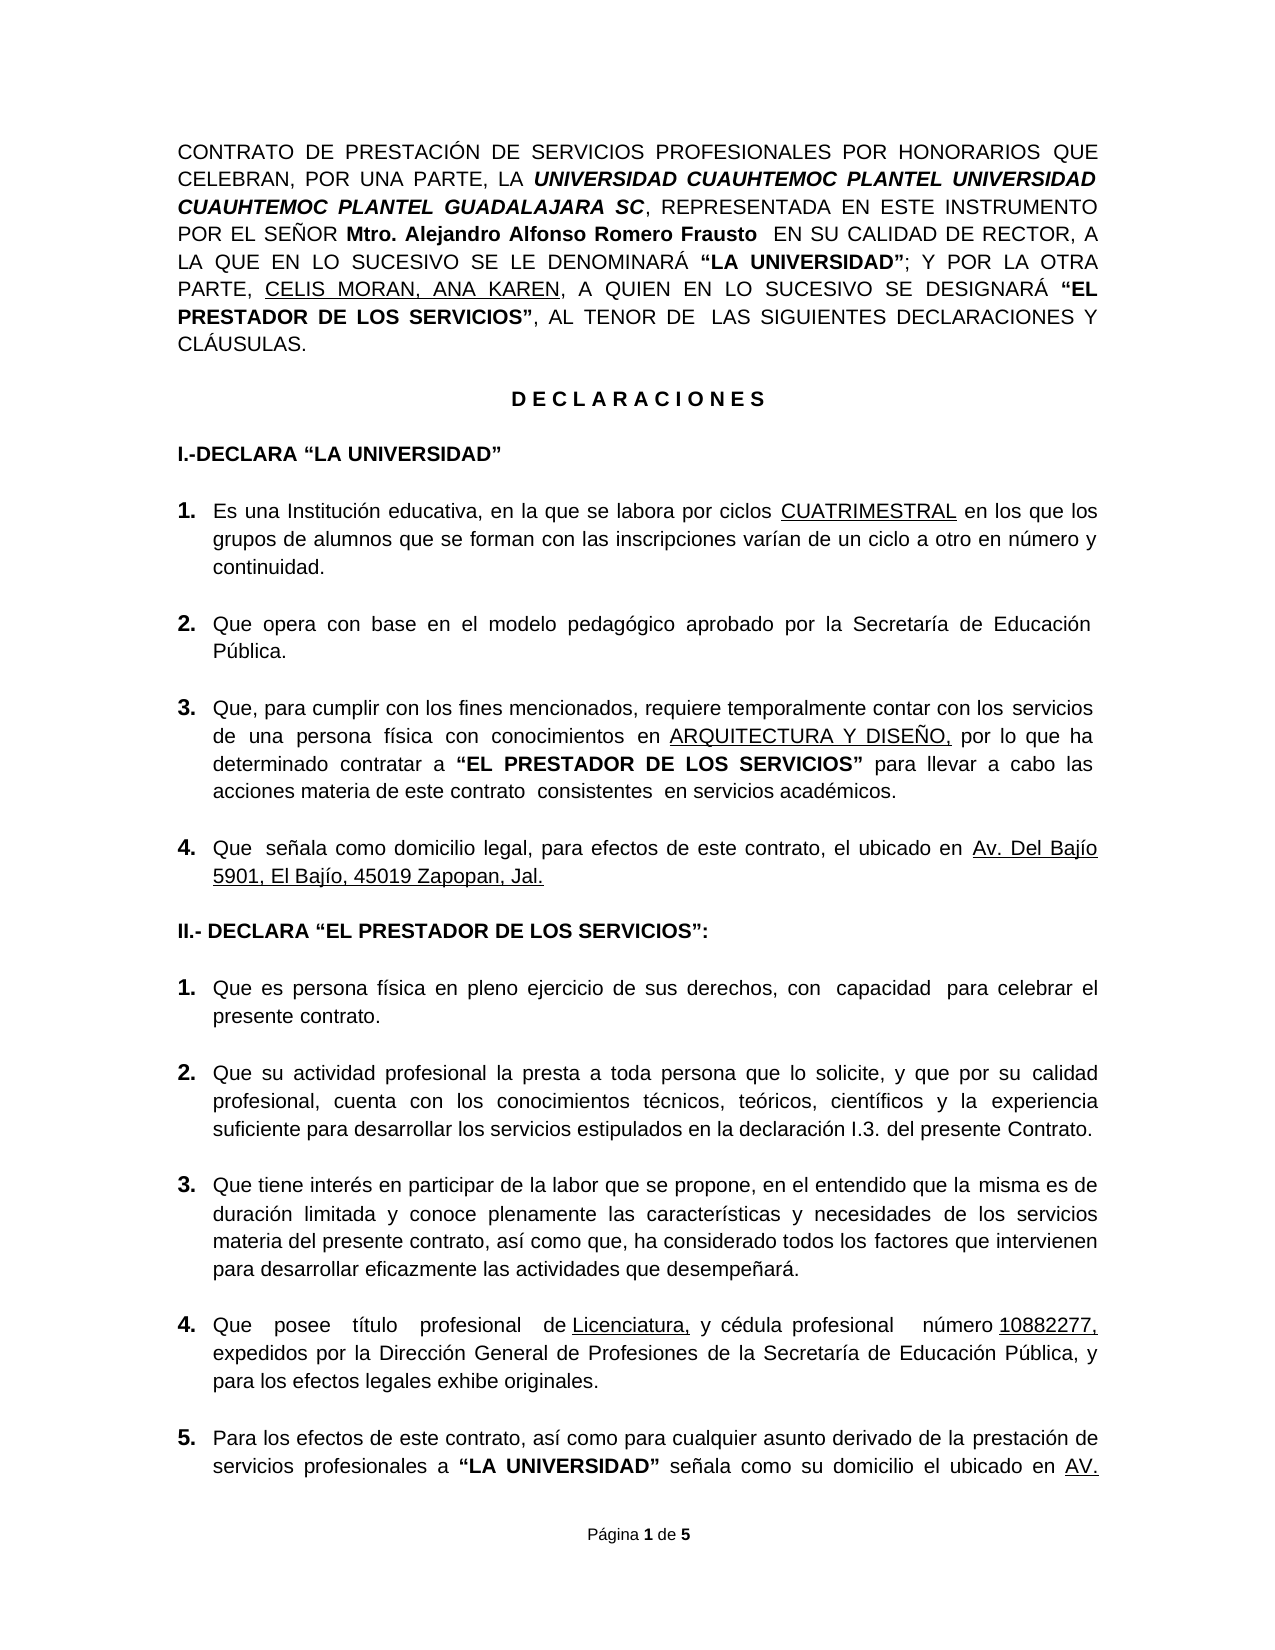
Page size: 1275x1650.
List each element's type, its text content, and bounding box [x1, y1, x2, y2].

subtitle II.- DECLARA “EL PRESTADOR DE LOS SERVICIOS”: [177, 919, 1110, 943]
text I.-DECLARA “LA UNIVERSIDAD” [177, 442, 1110, 466]
list Que su actividad profesional la presta a toda persona que lo solicite, y que por su calidad profesional, cuenta con los conocimientos técnicos, teóricos, científicos y la experiencia suficiente para desarrollar los servicios estipulados en la declaración I.3. del presente Contrato. [177, 1059, 1098, 1140]
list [177, 1424, 1098, 1478]
list Que señala como domicilio legal, para efectos de este contrato, el ubicado en Av. Del Bajío 5901, El Bajío, 45019 Zapopan, Jal. [177, 834, 1098, 888]
list Que, para cumplir con los fines mencionados, requiere temporalmente contar con los servicios de una persona física con conocimientos en ARQUITECTURA Y DISEÑO, por lo que ha determinado contratar a “EL PRESTADOR DE LOS SERVICIOS” para llevar a cabo las acciones materia de este contrato consistentes en servicios académicos. [177, 694, 1093, 803]
subtitle D E C L A R A C I O N E S [177, 387, 1098, 411]
list Que opera con base en el modelo pedagógico aprobado por la Secretaría de Educación Pública. [177, 609, 1092, 663]
list Es una Institución educativa, en la que se labora por ciclos CUATRIMESTRAL en los que los grupos de alumnos que se forman con las inscripciones varían de un ciclo a otro en número y continuidad. [177, 497, 1098, 578]
list Que posee título profesional de Licenciatura, y cédula profesional número 10882277, expedidos por la Dirección General de Profesiones de la Secretaría de Educación Pública, y para los efectos legales exhibe originales. [177, 1311, 1098, 1393]
list Que tiene interés en participar de la labor que se propone, en el entendido que la misma es de duración limitada y conoce plenamente las características y necesidades de los servicios materia del presente contrato, así como que, ha considerado todos los factores que intervienen para desarrollar eficazmente las actividades que desempeñará. [177, 1171, 1098, 1280]
list Que es persona física en pleno ejercicio de sus derechos, con capacidad para celebrar el presente contrato. [177, 974, 1098, 1028]
text CONTRATO DE PRESTACIÓN DE SERVICIOS PROFESIONALES POR HONORARIOS QUE CELEBRAN, POR UNA PARTE, LA UNIVERSIDAD CUAUHTEMOC PLANTEL UNIVERSIDAD CUAUHTEMOC PLANTEL GUADALAJARA SC, REPRESENTADA EN ESTE INSTRUMENTO POR EL SEÑOR Mtro. Alejandro Alfonso Romero Frausto EN SU CALIDAD DE RECTOR, A LA QUE EN LO SUCESIVO SE LE DENOMINARÁ “LA UNIVERSIDAD”; Y POR LA OTRA PARTE, CELIS MORAN, ANA KAREN, A QUIEN EN LO SUCESIVO SE DESIGNARÁ “EL PRESTADOR DE LOS SERVICIOS”, AL TENOR DE LAS SIGUIENTES DECLARACIONES Y CLÁUSULAS. [177, 139, 1098, 356]
